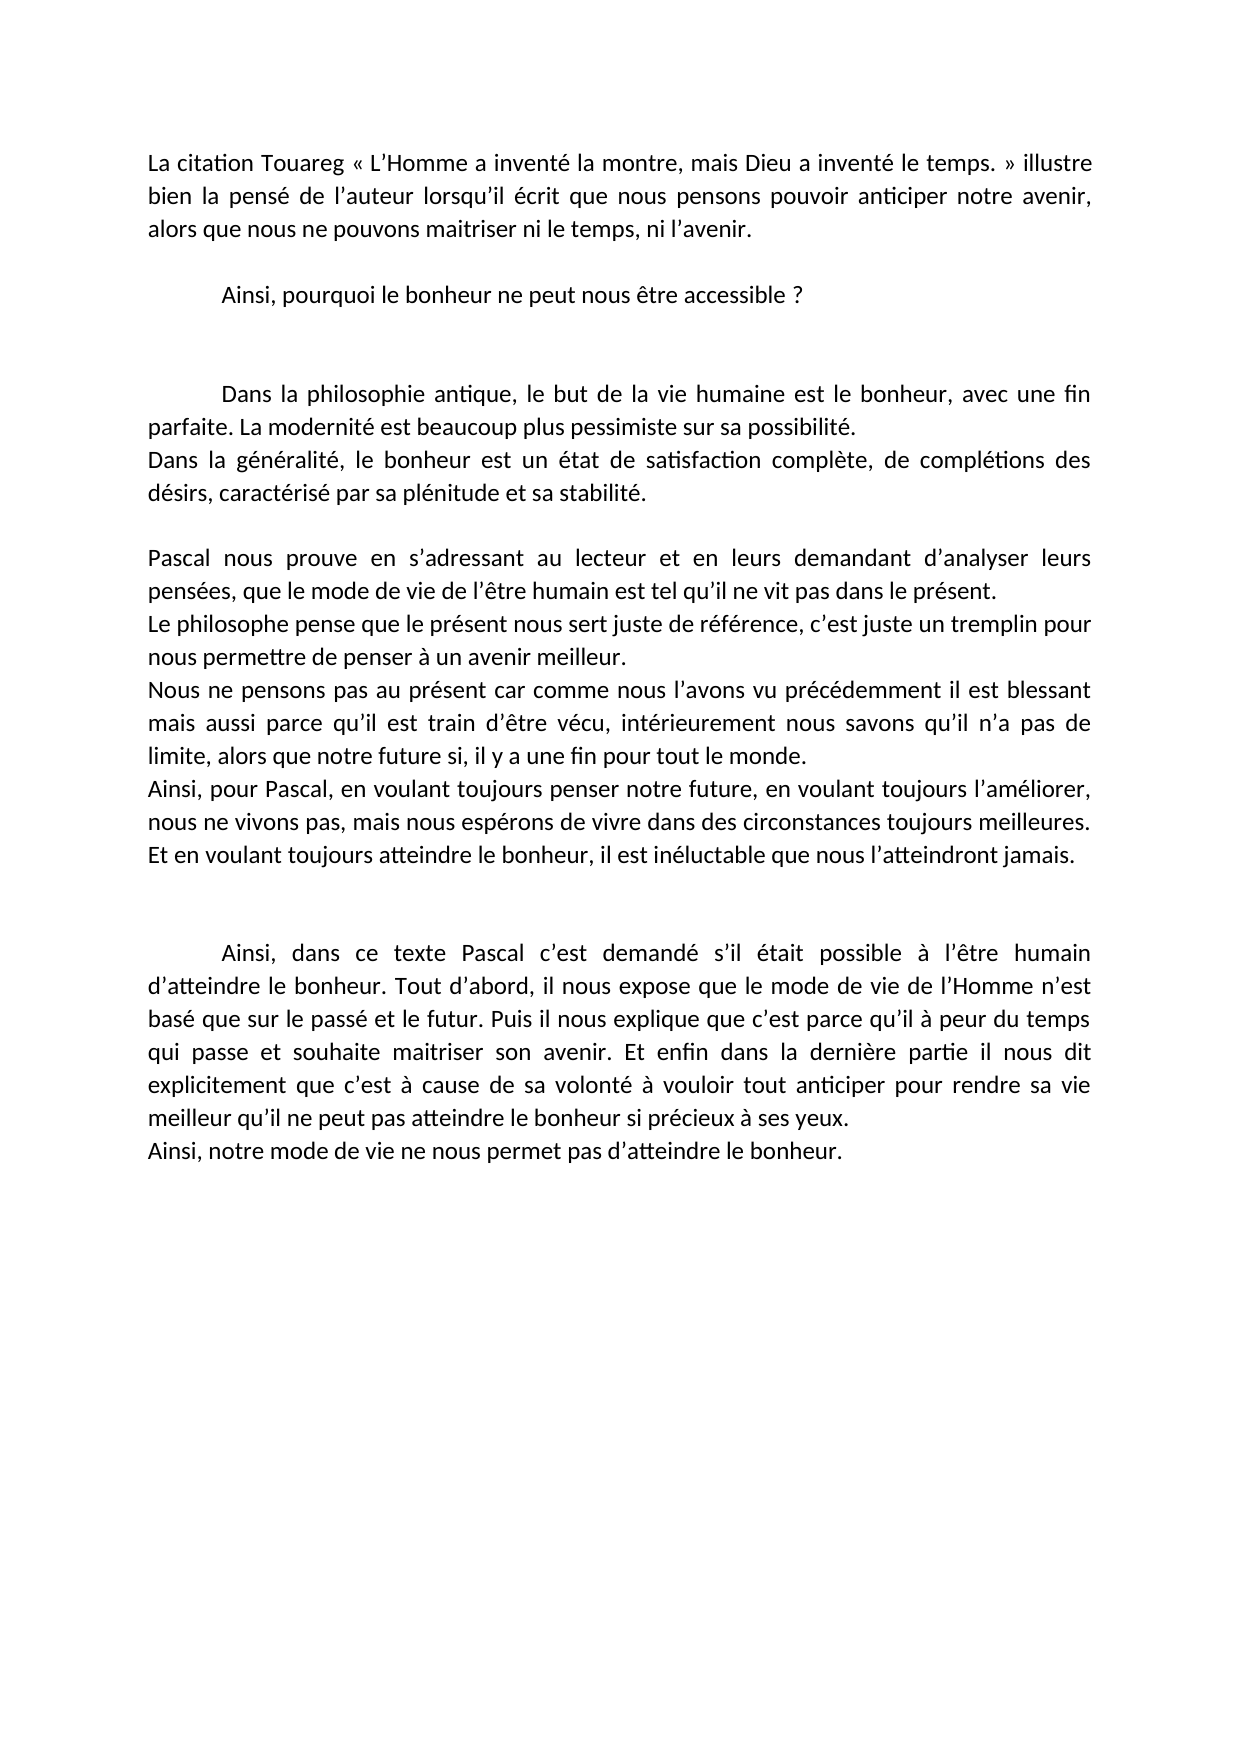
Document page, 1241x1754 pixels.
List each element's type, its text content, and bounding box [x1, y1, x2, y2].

text Dans la philosophie antique, le but de la vie humaine est le bonheur, avec une fin parfaite. La modernité est beaucoup plus pessimiste sur sa possibilité. [148, 378, 1093, 441]
text Ainsi, pourquoi le bonheur ne peut nous être accessible ? [148, 279, 1093, 310]
text Ainsi, pour Pascal, en voulant toujours penser notre future, en voulant toujours l’améliorer, nous ne vivons pas, mais nous espérons de vivre dans des circonstances toujours meilleures. Et en voulant toujours atteindre le bonheur, il est inéluctable que nous l’atteindront jamais. [148, 773, 1093, 869]
text La citation Touareg « L’Homme a inventé la montre, mais Dieu a inventé le temps. » illustre bien la pensé de l’auteur lorsqu’il écrit que nous pensons pouvoir anticiper notre avenir, alors que nous ne pouvons maitriser ni le temps, ni l’avenir. [148, 148, 1093, 244]
text Pascal nous prouve en s’adressant au lecteur et en leurs demandant d’analyser leurs pensées, que le mode de vie de l’être humain est tel qu’il ne vit pas dans le présent. [148, 543, 1093, 606]
text Le philosophe pense que le présent nous sert juste de référence, c’est juste un tremplin pour nous permettre de penser à un avenir meilleur. [148, 608, 1093, 672]
text Ainsi, dans ce texte Pascal c’est demandé s’il était possible à l’être humain d’atteindre le bonheur. Tout d’abord, il nous expose que le mode de vie de l’Homme n’est basé que sur le passé et le futur. Puis il nous explique que c’est parce qu’il à peur du temps qui passe et souhaite maitriser son avenir. Et enfin dans la dernière partie il nous dit explicitement que c’est à cause de sa volonté à vouloir tout anticiper pour rendre sa vie meilleur qu’il ne peut pas atteindre le bonheur si précieux à ses yeux. [148, 938, 1093, 1133]
text Dans la généralité, le bonheur est un état de satisfaction complète, de complétions des désirs, caractérisé par sa plénitude et sa stabilité. [148, 444, 1093, 507]
text Ainsi, notre mode de vie ne nous permet pas d’atteindre le bonheur. [148, 1135, 1093, 1166]
text Nous ne pensons pas au présent car comme nous l’avons vu précédemment il est blessant mais aussi parce qu’il est train d’être vécu, intérieurement nous savons qu’il n’a pas de limite, alors que notre future si, il y a une fin pour tout le monde. [148, 674, 1093, 771]
